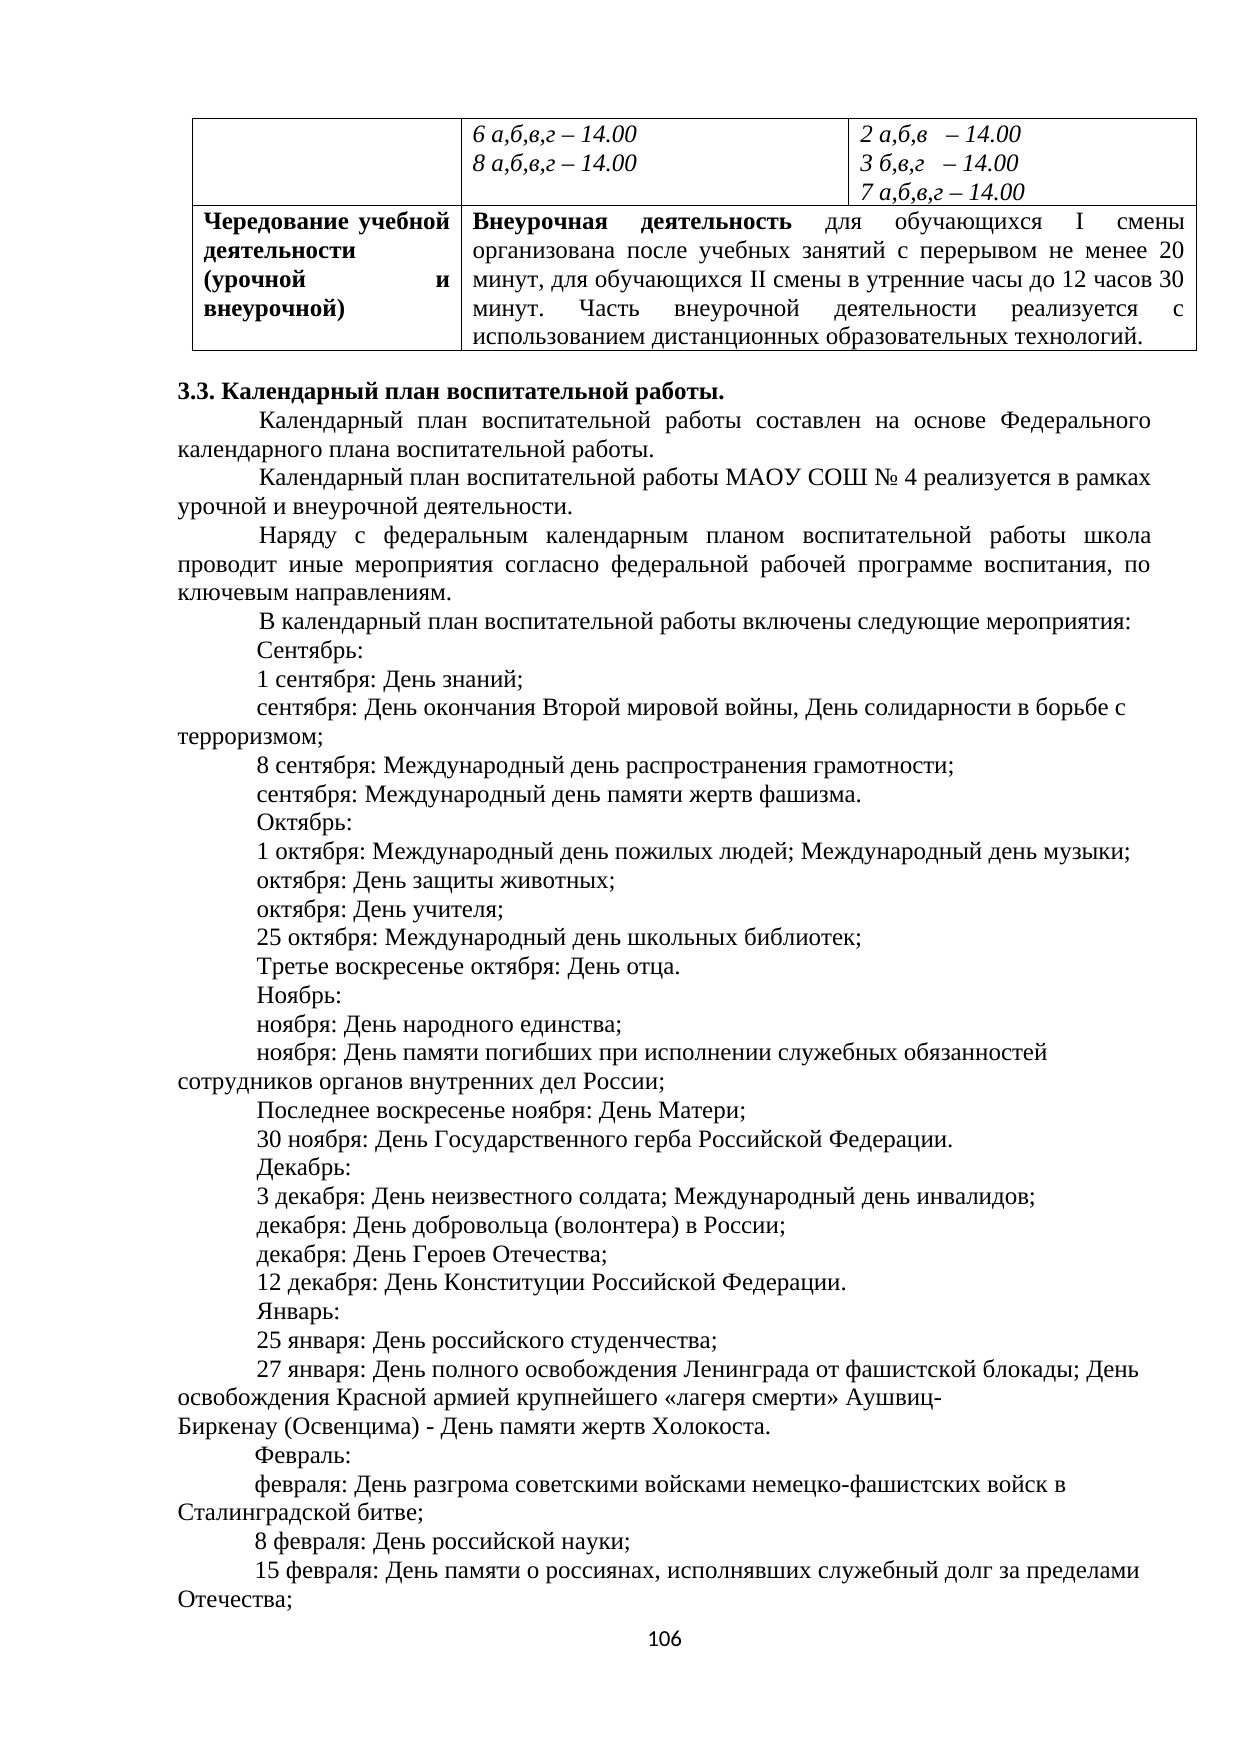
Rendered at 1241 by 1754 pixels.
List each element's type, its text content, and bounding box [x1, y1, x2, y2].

text 8 февраля: День российской науки; [254, 1526, 1152, 1555]
text Наряду с федеральным календарным планом воспитательной работы школа проводит иные мероприятия согласно федеральной рабочей программе воспитания, по ключевым направлениям. [177, 520, 1152, 606]
text декабря: День Героев Отечества; [256, 1239, 1152, 1267]
text 3 декабря: День неизвестного солдата; Международный день инвалидов; [256, 1181, 1152, 1210]
text Декабрь: [256, 1152, 1152, 1181]
text 15 февраля: День памяти о россиянах, исполнявших служебный долг за пределами Отечества; [177, 1555, 1152, 1612]
text Календарный план воспитательной работы МАОУ СОШ № 4 реализуется в рамках урочной и внеурочной деятельности. [177, 462, 1152, 520]
text октября: День учителя; [256, 894, 1152, 922]
text ноября: День памяти погибших при исполнении служебных обязанностей сотрудников органов внутренних дел России; [177, 1037, 1152, 1095]
text сентября: День окончания Второй мировой войны, День солидарности в борьбе с терроризмом; [177, 692, 1152, 750]
text сентября: Международный день памяти жертв фашизма. [256, 779, 1152, 807]
text ноября: День народного единства; [256, 1009, 1152, 1037]
text Сентябрь: [256, 635, 1152, 664]
text 27 января: День полного освобождения Ленинграда от фашистской блокады; День освобождения Красной армией крупнейшего «лагеря смерти» Аушвиц- [177, 1354, 1152, 1411]
text Третье воскресенье октября: День отца. [256, 951, 1152, 980]
table_cell Чередование учебной деятельности (урочной и внеурочной) [193, 206, 461, 350]
text декабря: День добровольца (волонтера) в России; [256, 1210, 1152, 1239]
text 8 сентября: Международный день распространения грамотности; [256, 750, 1152, 779]
text февраля: День разгрома советскими войсками немецко-фашистских войск в Сталинградской битве; [177, 1469, 1152, 1526]
text 25 октября: Международный день школьных библиотек; [256, 922, 1152, 951]
text В календарный план воспитательной работы включены следующие мероприятия: [177, 606, 1152, 635]
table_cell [462, 119, 848, 205]
text Ноябрь: [256, 980, 1152, 1009]
text 12 декабря: День Конституции Российской Федерации. [256, 1267, 1152, 1296]
text Биркенау (Освенцима) - День памяти жертв Холокоста. [177, 1411, 1152, 1440]
text Календарный план воспитательной работы составлен на основе Федерального календарного плана воспитательной работы. [177, 405, 1152, 462]
text 25 января: День российского студенчества; [256, 1325, 1152, 1354]
text 1 сентября: День знаний; [256, 664, 1152, 692]
text Октябрь: [256, 807, 1152, 836]
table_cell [849, 119, 1196, 205]
text 30 ноября: День Государственного герба Российской Федерации. [256, 1124, 1152, 1152]
text 1 октября: Международный день пожилых людей; Международный день музыки; [177, 836, 1152, 865]
text Последнее воскресенье ноября: День Матери; [256, 1095, 1152, 1124]
text Февраль: [254, 1440, 1152, 1469]
text Январь: [256, 1296, 1152, 1325]
text 3.3. Календарный план воспитательной работы. [177, 376, 1152, 405]
text октября: День защиты животных; [256, 865, 1152, 894]
table_cell Внеурочная деятельность для обучающихся I смены организована после учебных занятий с перерывом не менее 20 минут, для обучающихся II смены в утренние часы до 12 часов 30 минут. Часть внеурочной деятельности реализуется с использованием дистанционных образовательных технологий. [462, 206, 1196, 350]
